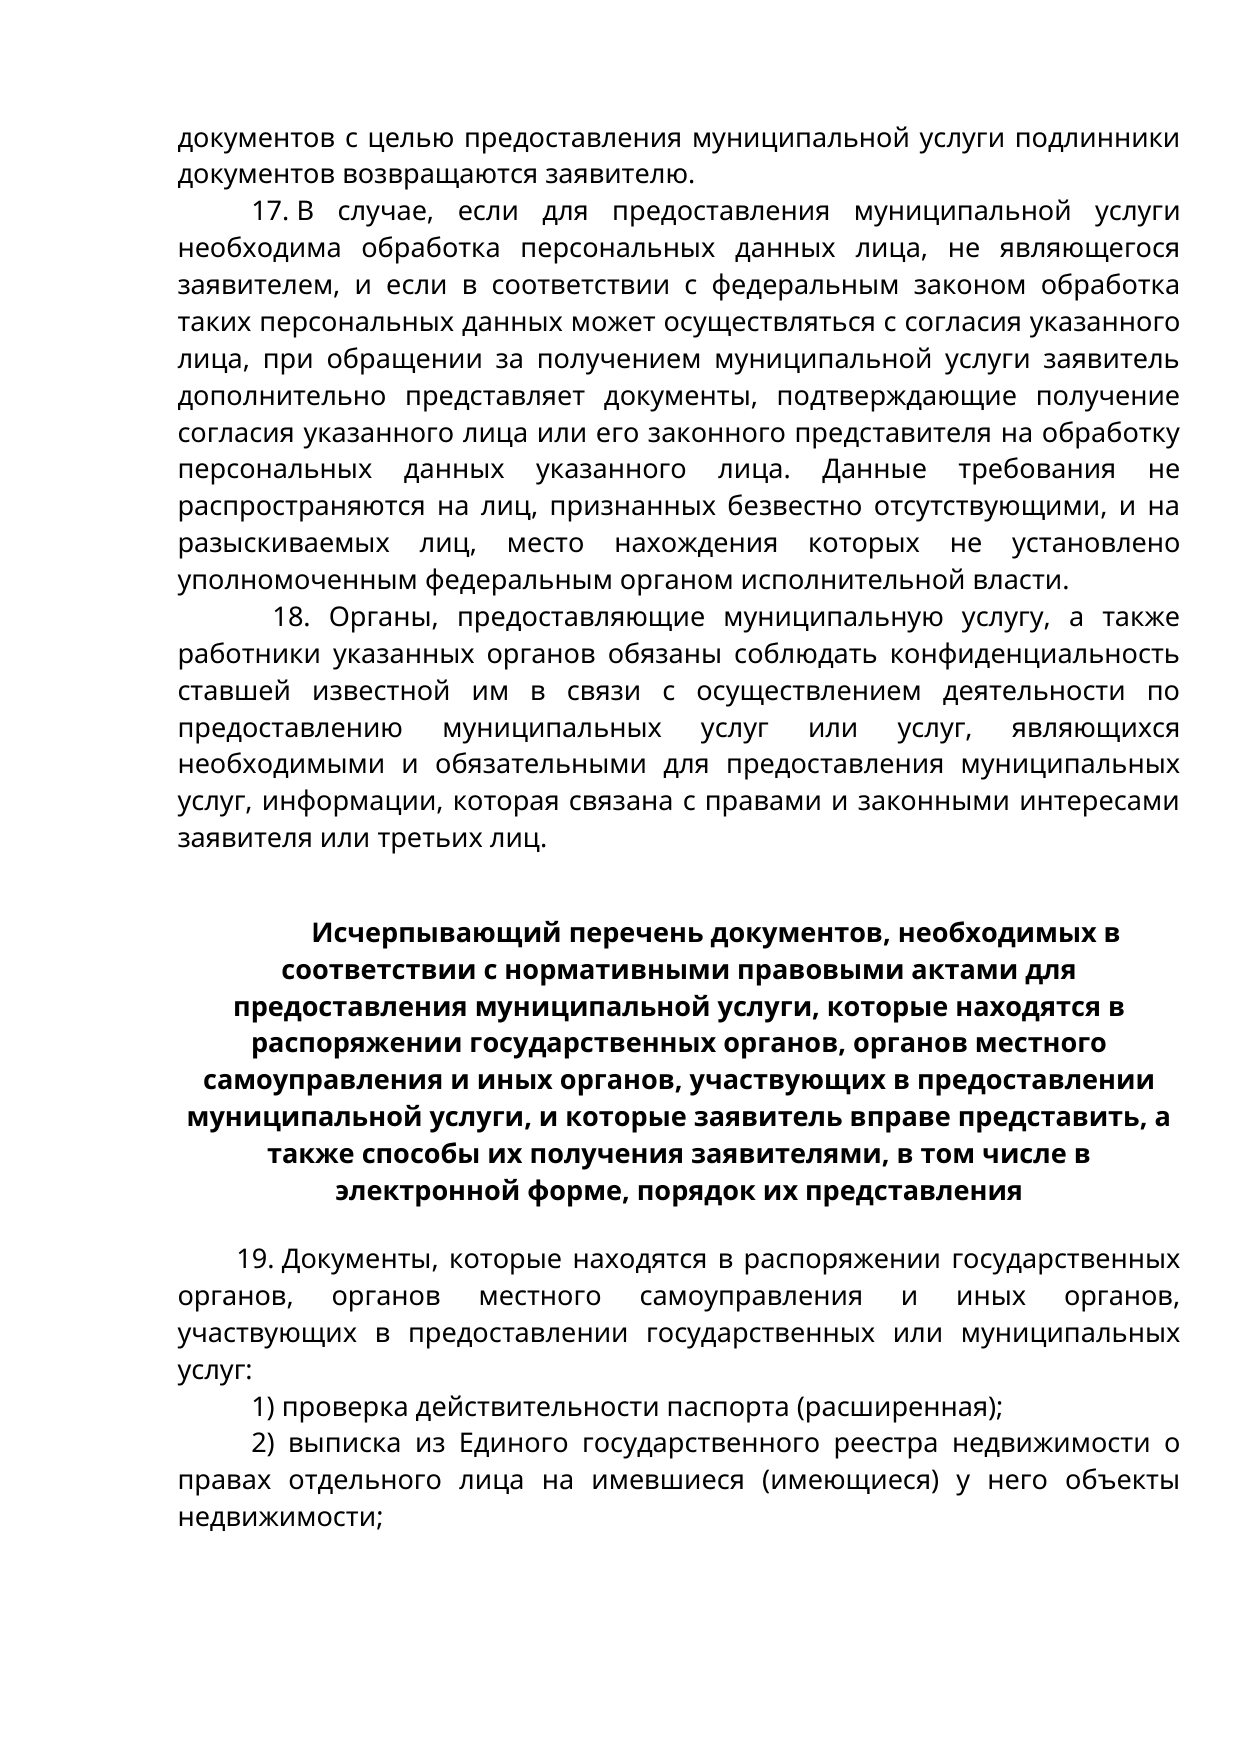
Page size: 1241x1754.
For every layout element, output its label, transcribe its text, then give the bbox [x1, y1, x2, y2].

text 17. В случае, если для предоставления муниципальной услуги необходима обработка персональных данных лица, не являющегося заявителем, и если в соответствии с федеральным законом обработка таких персональных данных может осуществляться с согласия указанного лица, при обращении за получением муниципальной услуги заявитель дополнительно представляет документы, подтверждающие получение согласия указанного лица или его законного представителя на обработку персональных данных указанного лица. Данные требования не распространяются на лиц, признанных безвестно отсутствующими, и на разыскиваемых лиц, место нахождения которых не установлено уполномоченным федеральным органом исполнительной власти. [177, 192, 1181, 597]
text 2) выписка из Единого государственного реестра недвижимости о правах отдельного лица на имевшиеся (имеющиеся) у него объекты недвижимости; [177, 1424, 1181, 1534]
text Исчерпывающий перечень документов, необходимых в соответствии с нормативными правовыми актами для предоставления муниципальной услуги, которые находятся в распоряжении государственных органов, органов местного самоуправления и иных органов, участвующих в предоставлении муниципальной услуги, и которые заявитель вправе представить, а также способы их получения заявителями, в том числе в электронной форме, порядок их представления [177, 913, 1181, 1208]
text 19. Документы, которые находятся в распоряжении государственных органов, органов местного самоуправления и иных органов, участвующих в предоставлении государственных или муниципальных услуг: [177, 1239, 1181, 1387]
text 18. Органы, предоставляющие муниципальную услугу, а также работники указанных органов обязаны соблюдать конфиденциальность ставшей известной им в связи с осуществлением деятельности по предоставлению муниципальных услуг или услуг, являющихся необходимыми и обязательными для предоставления муниципальных услуг, информации, которая связана с правами и законными интересами заявителя или третьих лиц. [177, 597, 1181, 856]
text 1) проверка действительности паспорта (расширенная); [177, 1387, 1181, 1424]
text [177, 118, 1181, 192]
